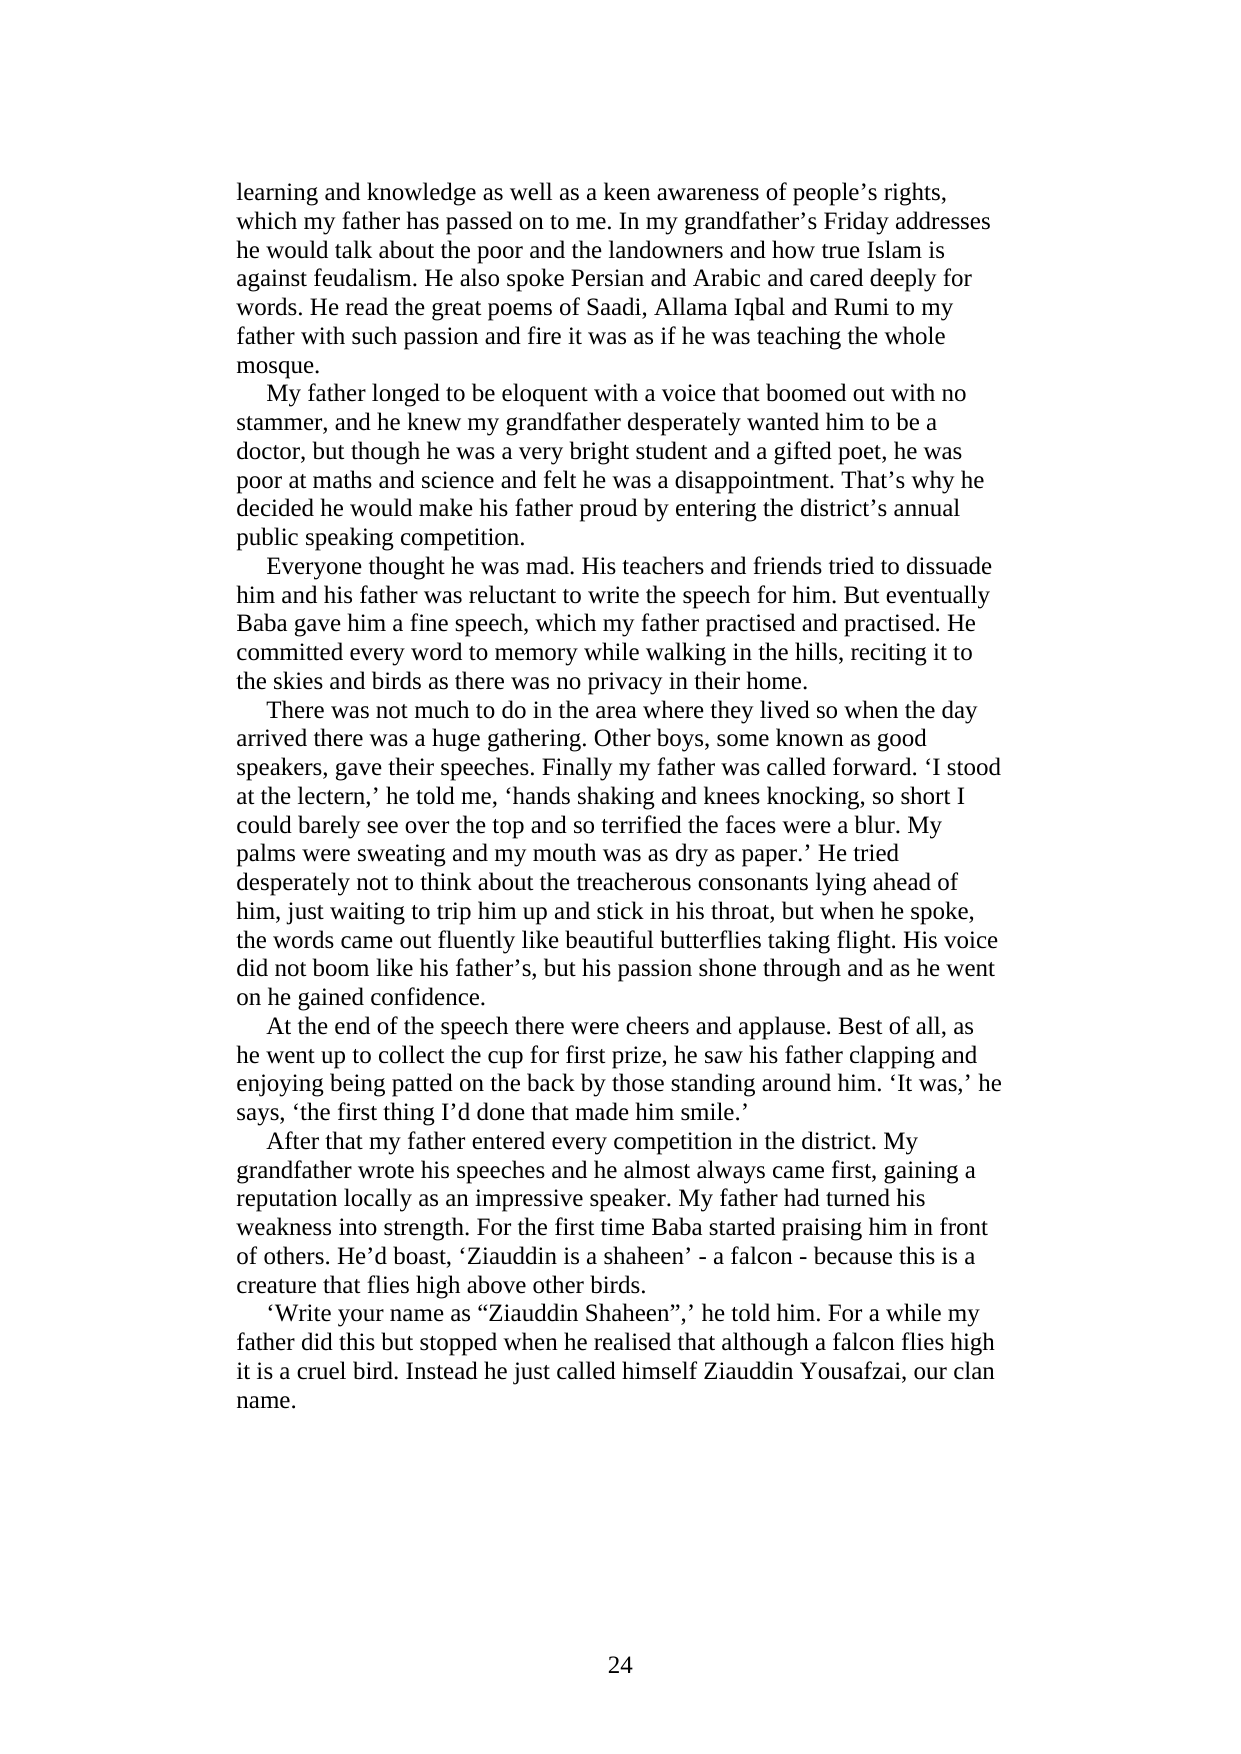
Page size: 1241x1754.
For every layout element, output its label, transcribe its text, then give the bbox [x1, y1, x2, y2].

text After that my father entered every competition in the district. My grandfather wrote his speeches and he almost always came first, gaining a reputation locally as an impressive speaker. My father had turned his weakness into strength. For the first time Baba started praising him in front of others. He’d boast, ‘Ziauddin is a shaheen’ - a falcon - because this is a creature that flies high above other birds. [236, 1126, 1004, 1298]
text ‘Write your name as “Ziauddin Shaheen”,’ he told him. For a while my father did this but stopped when he realised that although a falcon flies high it is a cruel bird. Instead he just called himself Ziauddin Yousafzai, our clan name. [236, 1298, 1004, 1413]
text There was not much to do in the area where they lived so when the day arrived there was a huge gathering. Other boys, some known as good speakers, gave their speeches. Finally my father was called forward. ‘I stood at the lectern,’ he told me, ‘hands shaking and knees knocking, so short I could barely see over the top and so terrified the faces were a blur. My palms were sweating and my mouth was as dry as paper.’ He tried desperately not to think about the treacherous consonants lying ahead of him, just waiting to trip him up and stick in his throat, but when he spoke, the words came out fluently like beautiful butterflies taking flight. His voice did not boom like his father’s, but his passion shone through and as he went on he gained confidence. [236, 695, 1004, 1011]
text Everyone thought he was mad. His teachers and friends tried to dissuade him and his father was reluctant to write the speech for him. But eventually Baba gave him a fine speech, which my father practised and practised. He committed every word to memory while walking in the hills, reciting it to the skies and birds as there was no privacy in their home. [236, 551, 1004, 695]
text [236, 177, 1004, 378]
text My father longed to be eloquent with a voice that boomed out with no stammer, and he knew my grandfather desperately wanted him to be a doctor, but though he was a very bright student and a gifted poet, he was poor at maths and science and felt he was a disappointment. That’s why he decided he would make his father proud by entering the district’s annual public speaking competition. [236, 378, 1004, 551]
text At the end of the speech there were cheers and applause. Best of all, as he went up to collect the cup for first prize, he saw his father clapping and enjoying being patted on the back by those standing around him. ‘It was,’ he says, ‘the first thing I’d done that made him smile.’ [236, 1011, 1004, 1126]
